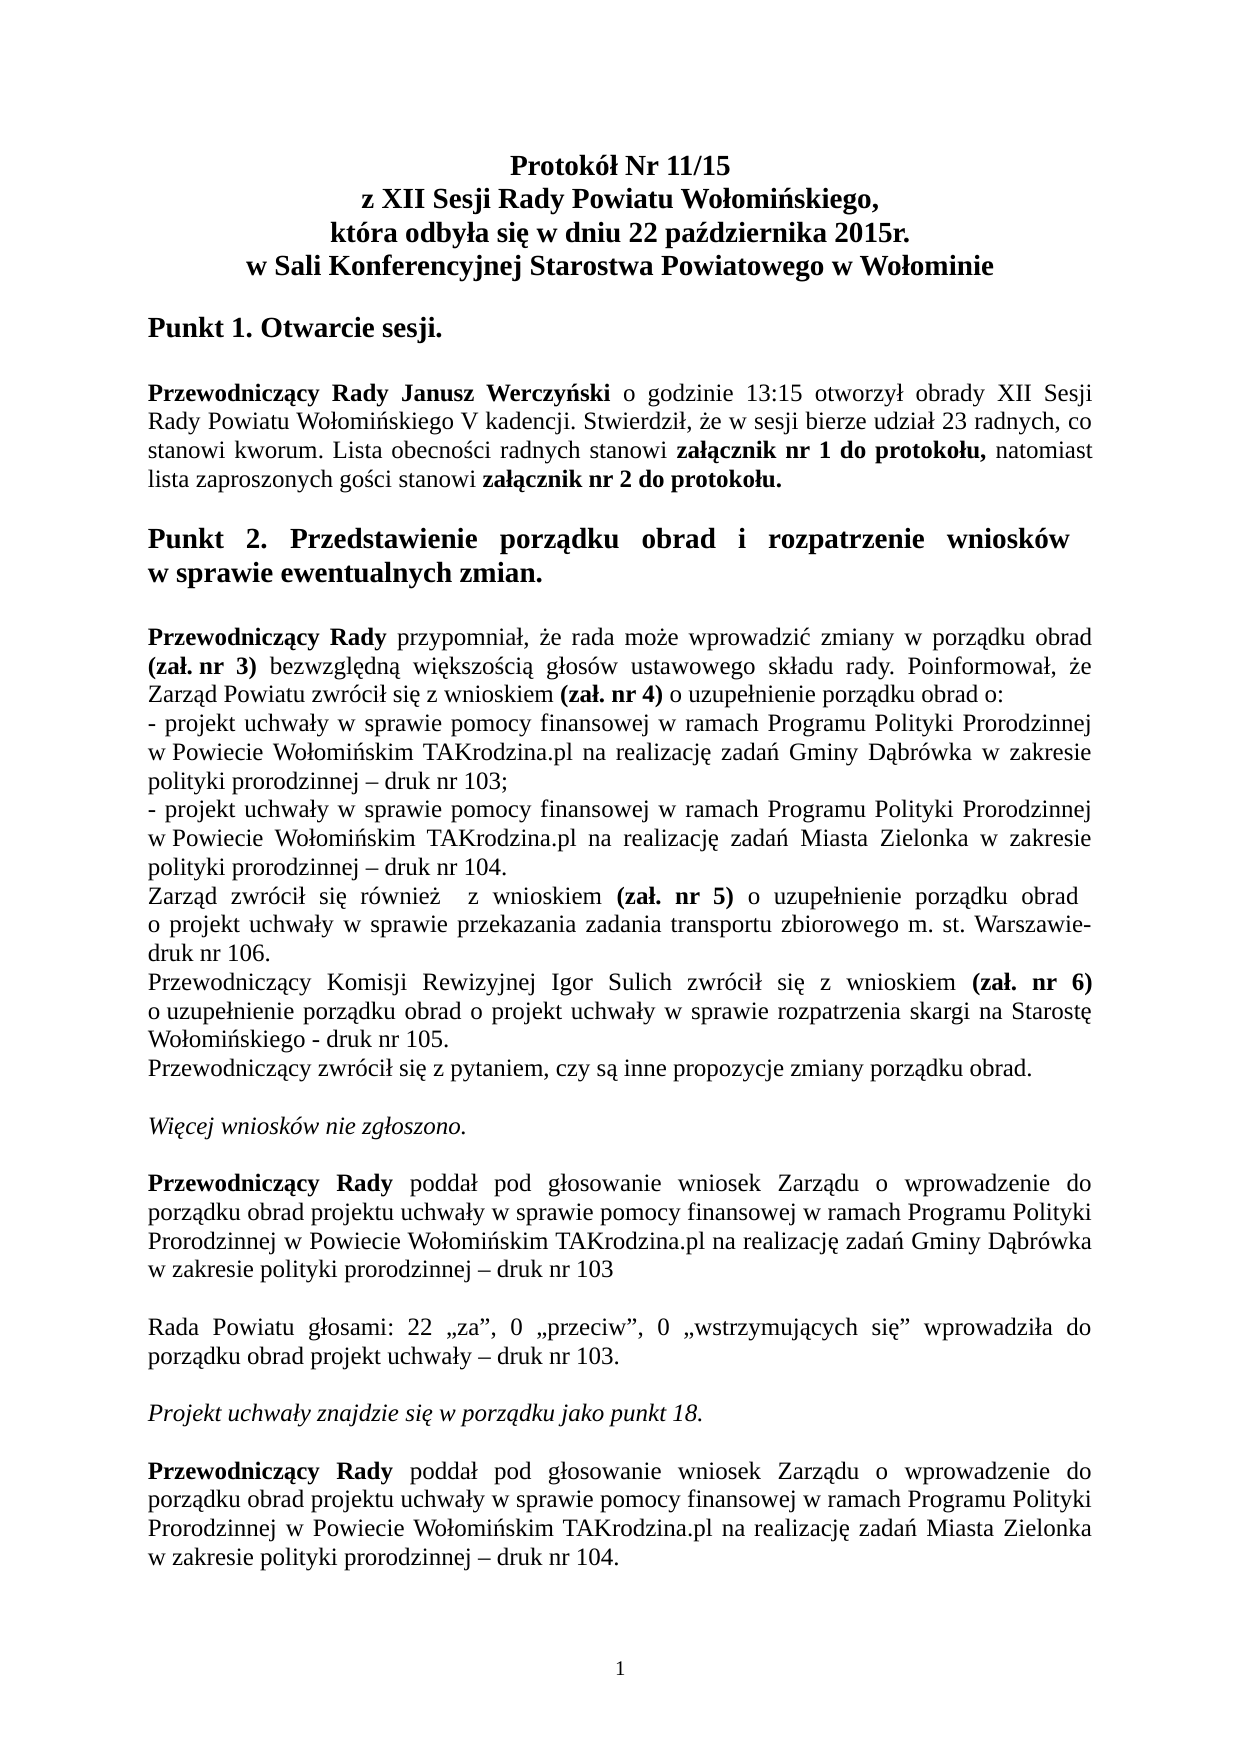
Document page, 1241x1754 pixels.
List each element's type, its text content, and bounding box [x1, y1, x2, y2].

text Rada Powiatu głosami: 22 „za”, 0 „przeciw”, 0 „wstrzymujących się” wprowadziła do porządku obrad projekt uchwały – druk nr 103. [148, 1312, 1093, 1369]
text Punkt 1. Otwarcie sesji. [148, 311, 1093, 344]
text z XII Sesji Rady Powiatu Wołomińskiego, [148, 181, 1093, 215]
text Przewodniczący Komisji Rewizyjnej Igor Sulich zwrócił się z wnioskiem (zał. nr 6) o uzupełnienie porządku obrad o projekt uchwały w sprawie rozpatrzenia skargi na Starostę Wołomińskiego - druk nr 105. [148, 967, 1093, 1053]
text Projekt uchwały znajdzie się w porządku jako punkt 18. [148, 1398, 1093, 1427]
text Przewodniczący Rady poddał pod głosowanie wniosek Zarządu o wprowadzenie do porządku obrad projektu uchwały w sprawie pomocy finansowej w ramach Programu Polityki Prorodzinnej w Powiecie Wołomińskim TAKrodzina.pl na realizację zadań Miasta Zielonka w zakresie polityki prorodzinnej – druk nr 104. [148, 1456, 1093, 1571]
text która odbyła się w dniu 22 października 2015r. w Sali Konferencyjnej Starostwa Powiatowego w Wołominie [148, 215, 1093, 282]
text Punkt 2. Przedstawienie porządku obrad i rozpatrzenie wniosków w sprawie ewentualnych zmian. [148, 521, 1093, 588]
text Przewodniczący Rady poddał pod głosowanie wniosek Zarządu o wprowadzenie do porządku obrad projektu uchwały w sprawie pomocy finansowej w ramach Programu Polityki Prorodzinnej w Powiecie Wołomińskim TAKrodzina.pl na realizację zadań Gminy Dąbrówka w zakresie polityki prorodzinnej – druk nr 103 [148, 1168, 1093, 1283]
text Zarząd zwrócił się również z wnioskiem (zał. nr 5) o uzupełnienie porządku obrad o projekt uchwały w sprawie przekazania zadania transportu zbiorowego m. st. Warszawie- druk nr 106. [148, 881, 1093, 967]
text Protokół Nr 11/15 [148, 148, 1093, 181]
text - projekt uchwały w sprawie pomocy finansowej w ramach Programu Polityki Prorodzinnej w Powiecie Wołomińskim TAKrodzina.pl na realizację zadań Miasta Zielonka w zakresie polityki prorodzinnej – druk nr 104. [148, 794, 1093, 881]
text Przewodniczący Rady przypomniał, że rada może wprowadzić zmiany w porządku obrad (zał. nr 3) bezwzględną większością głosów ustawowego składu rady. Poinformował, że Zarząd Powiatu zwrócił się z wnioskiem (zał. nr 4) o uzupełnienie porządku obrad o: [148, 622, 1093, 708]
text Przewodniczący zwrócił się z pytaniem, czy są inne propozycje zmiany porządku obrad. [148, 1053, 1093, 1082]
text Przewodniczący Rady Janusz Werczyński o godzinie 13:15 otworzył obrady XII Sesji Rady Powiatu Wołomińskiego V kadencji. Stwierdził, że w sesji bierze udział 23 radnych, co stanowi kworum. Lista obecności radnych stanowi załącznik nr 1 do protokołu, natomiast lista zaproszonych gości stanowi załącznik nr 2 do protokołu. [148, 378, 1093, 493]
text - projekt uchwały w sprawie pomocy finansowej w ramach Programu Polityki Prorodzinnej w Powiecie Wołomińskim TAKrodzina.pl na realizację zadań Gminy Dąbrówka w zakresie polityki prorodzinnej – druk nr 103; [148, 708, 1093, 794]
text Więcej wniosków nie zgłoszono. [148, 1111, 1093, 1139]
